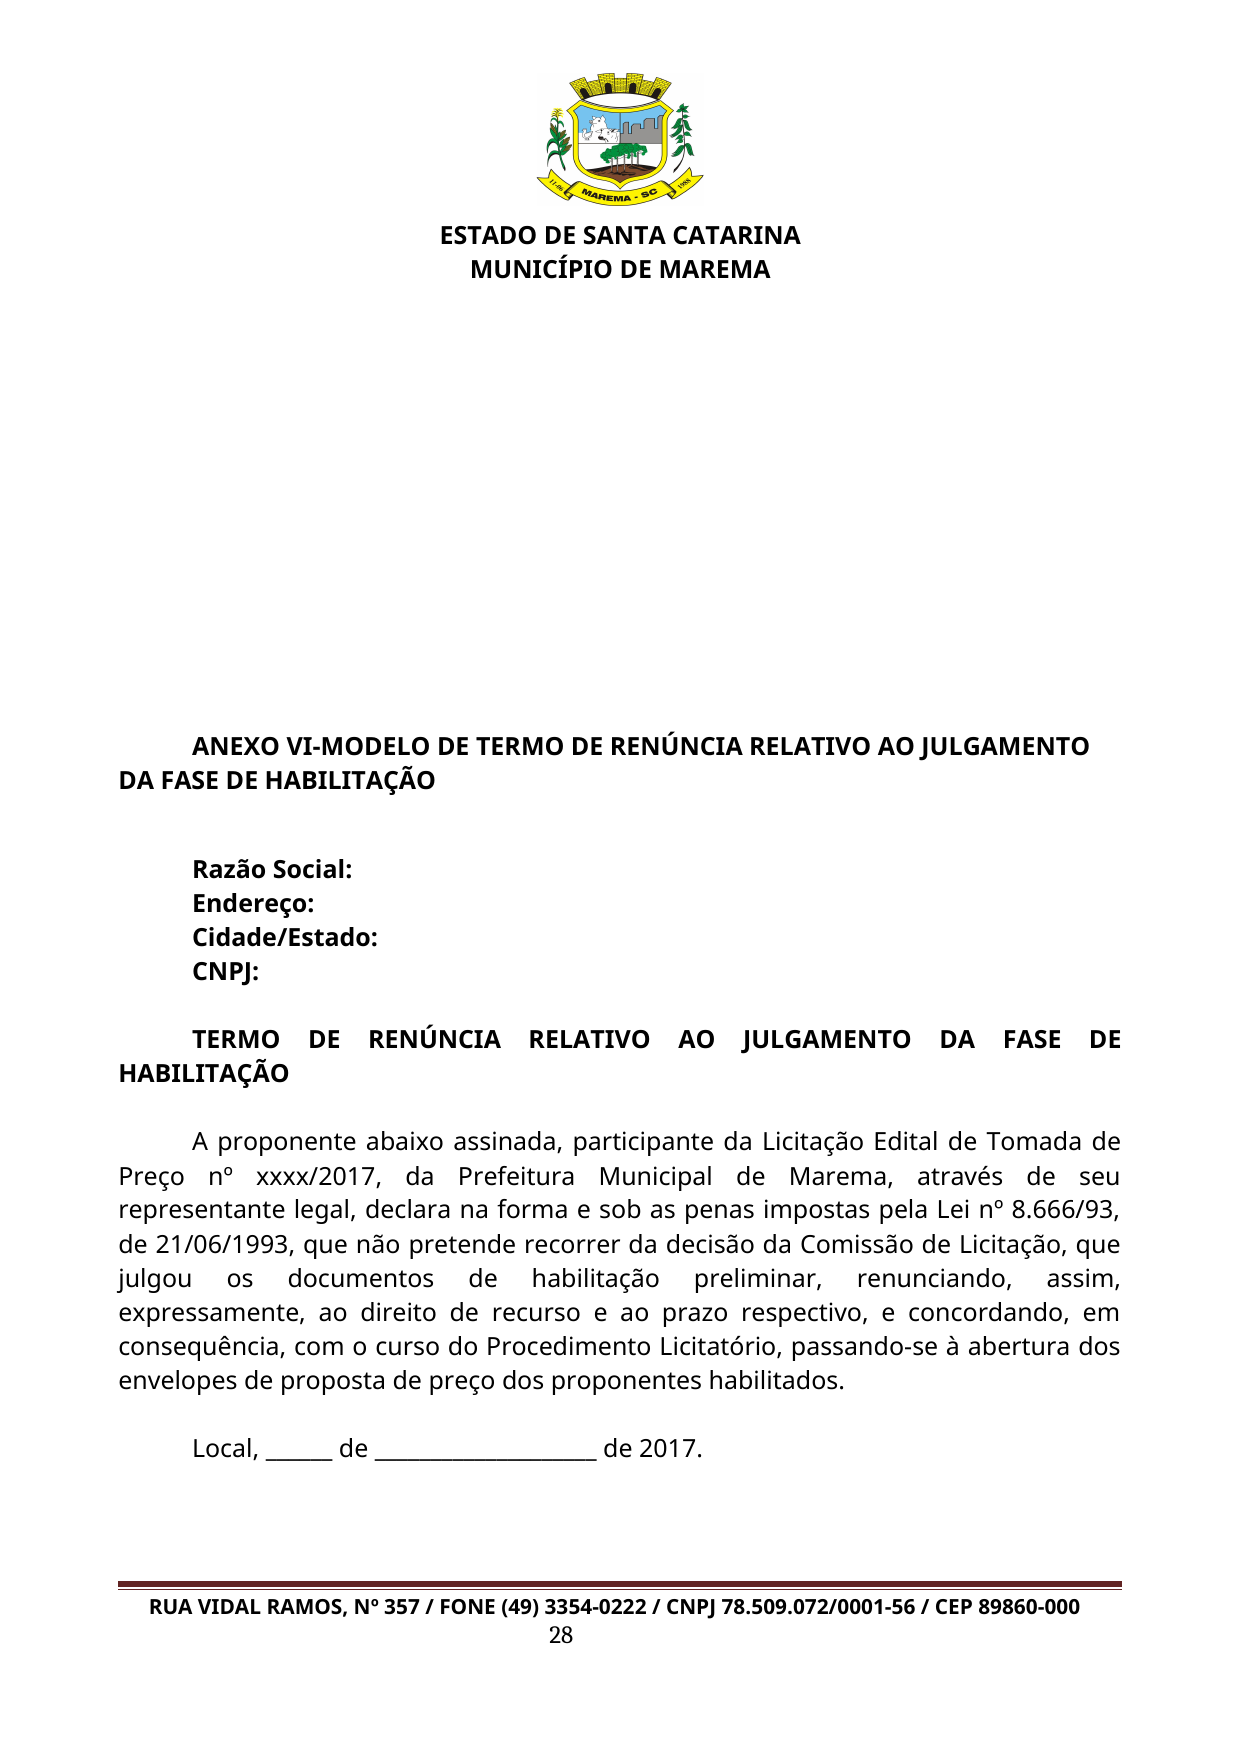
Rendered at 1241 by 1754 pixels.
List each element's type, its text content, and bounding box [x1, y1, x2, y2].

text Cidade/Estado: [118, 920, 1122, 954]
text A proponente abaixo assinada, participante da Licitação Edital de Tomada de Preço nº xxxx/2017, da Prefeitura Municipal de Marema, através de seu representante legal, declara na forma e sob as penas impostas pela Lei nº 8.666/93, de 21/06/1993, que não pretende recorrer da decisão da Comissão de Licitação, que julgou os documentos de habilitação preliminar, renunciando, assim, expressamente, ao direito de recurso e ao prazo respectivo, e concordando, em consequência, com o curso do Procedimento Licitatório, passando-se à abertura dos envelopes de proposta de preço dos proponentes habilitados. [118, 1124, 1122, 1397]
text Endereço: [118, 886, 1122, 920]
text Razão Social: [118, 852, 1122, 886]
text Local, ______ de ____________________ de 2017. [118, 1431, 1122, 1465]
text TERMO DE RENÚNCIA RELATIVO AO JULGAMENTO DA FASE DE HABILITAÇÃO [118, 1022, 1122, 1090]
text ANEXO VI-MODELO DE TERMO DE RENÚNCIA RELATIVO AO JULGAMENTO DA FASE DE HABILITAÇÃO [118, 728, 1122, 797]
picture [536, 73, 704, 206]
text CNPJ: [118, 954, 1122, 988]
